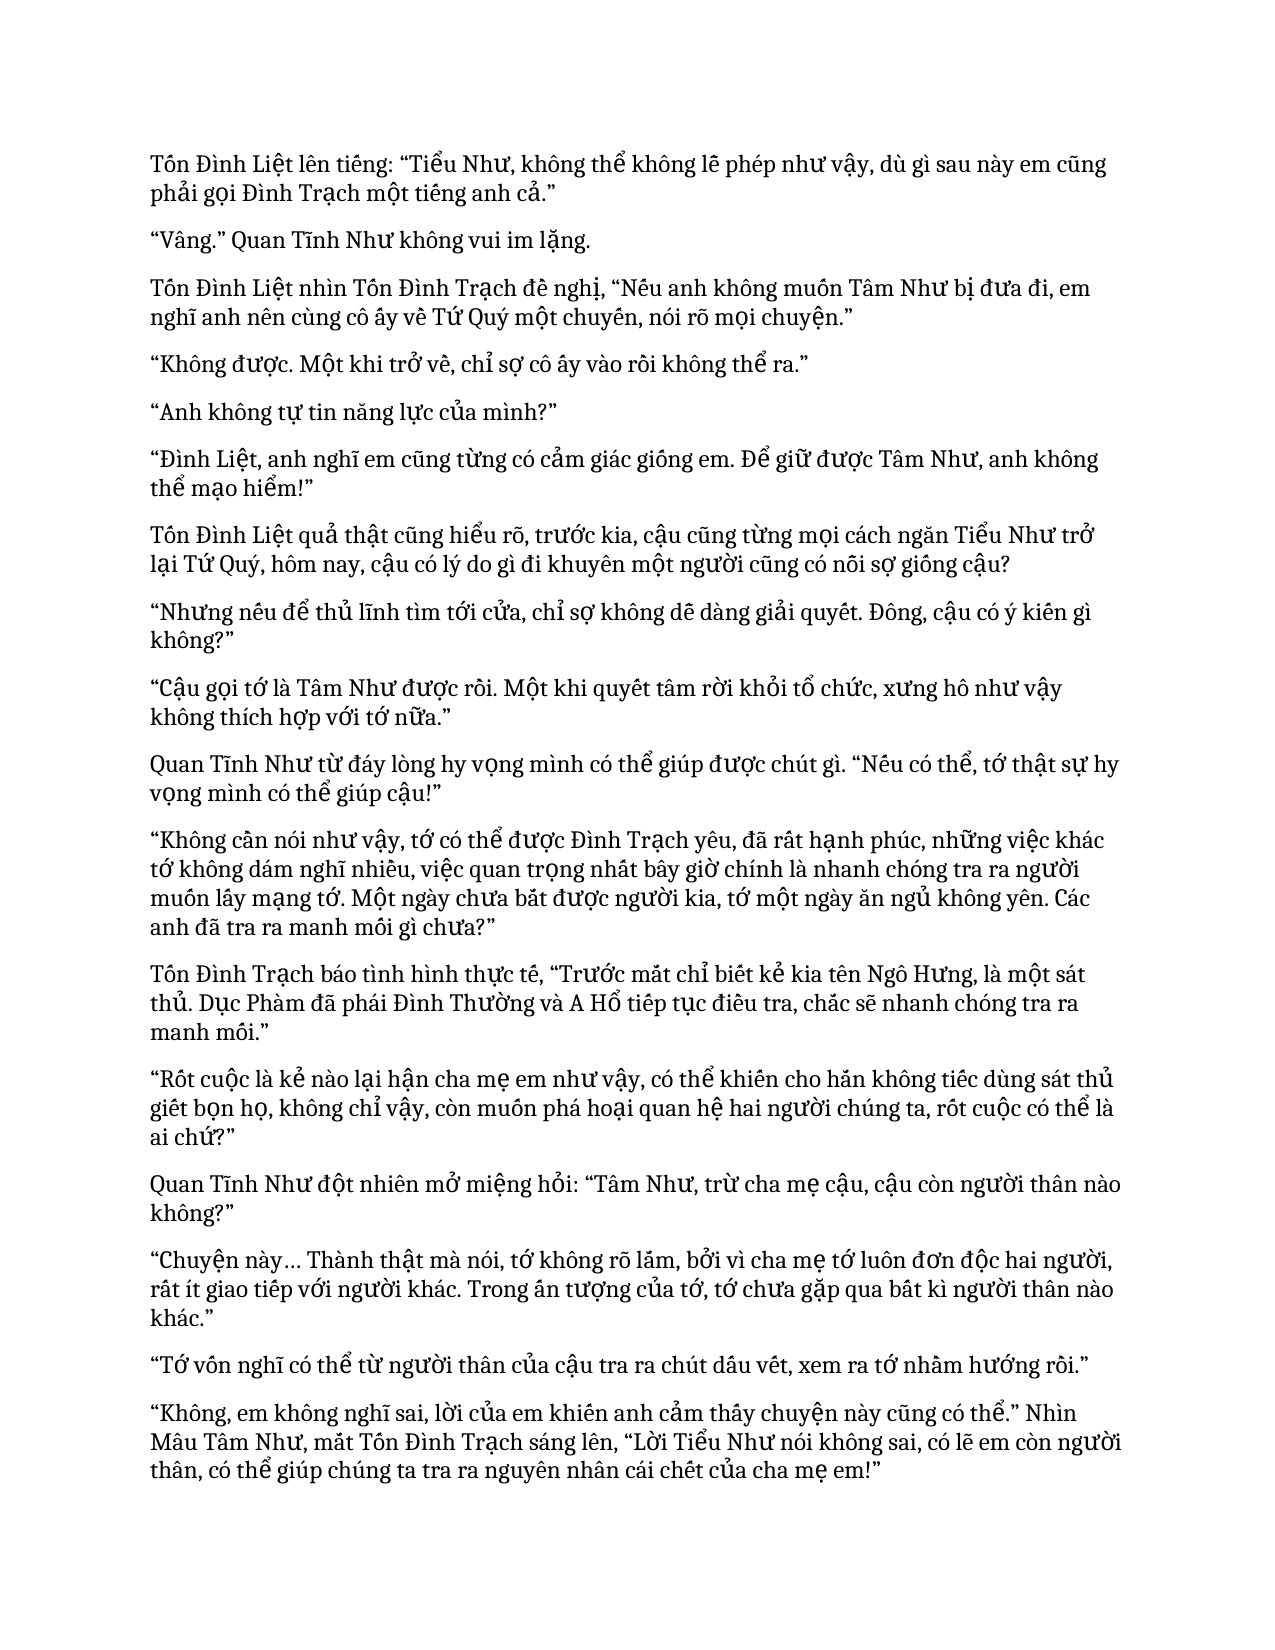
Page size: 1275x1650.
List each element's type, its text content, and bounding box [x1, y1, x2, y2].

text Tốn Đình Liệt quả thật cũng hiểu rõ, trước kia, cậu cũng từng mọi cách ngăn Tiểu Như trở lại Tứ Quý, hôm nay, cậu có lý do gì đi khuyên một người cũng có nỗi sợ giống cậu? [150, 521, 1125, 579]
text Tốn Đình Liệt lên tiếng: “Tiểu Như, không thể không lễ phép như vậy, dù gì sau này em cũng phải gọi Đình Trạch một tiếng anh cả.” [150, 150, 1125, 207]
text “Anh không tự tin năng lực của mình?” [150, 397, 1125, 426]
text “Vâng.” Quan Tĩnh Như không vui im lặng. [150, 226, 1125, 255]
text “Không được. Một khi trở về, chỉ sợ cô ấy vào rồi không thể ra.” [150, 350, 1125, 379]
text “Chuyện này… Thành thật mà nói, tớ không rõ lắm, bởi vì cha mẹ tớ luôn đơn độc hai người, rất ít giao tiếp với người khác. Trong ấn tượng của tớ, tớ chưa gặp qua bất kì người thân nào khác.” [150, 1246, 1125, 1332]
text “Tớ vốn nghĩ có thể từ người thân của cậu tra ra chút dấu vết, xem ra tớ nhầm hướng rồi.” [150, 1351, 1125, 1380]
text “Rốt cuộc là kẻ nào lại hận cha mẹ em như vậy, có thể khiến cho hắn không tiếc dùng sát thủ giết bọn họ, không chỉ vậy, còn muốn phá hoại quan hệ hai người chúng ta, rốt cuộc có thể là ai chứ?” [150, 1065, 1125, 1151]
text “Cậu gọi tớ là Tâm Như được rồi. Một khi quyết tâm rời khỏi tổ chức, xưng hô như vậy không thích hợp với tớ nữa.” [150, 674, 1125, 731]
text “Nhưng nếu để thủ lĩnh tìm tới cửa, chỉ sợ không dễ dàng giải quyết. Đông, cậu có ý kiến gì không?” [150, 597, 1125, 655]
text Quan Tĩnh Như đột nhiên mở miệng hỏi: “Tâm Như, trừ cha mẹ cậu, cậu còn người thân nào không?” [150, 1170, 1125, 1227]
text Tốn Đình Trạch báo tình hình thực tế, “Trước mắt chỉ biết kẻ kia tên Ngô Hưng, là một sát thủ. Dục Phàm đã phái Đình Thường và A Hổ tiếp tục điều tra, chắc sẽ nhanh chóng tra ra manh mối.” [150, 960, 1125, 1046]
text Quan Tĩnh Như từ đáy lòng hy vọng mình có thể giúp được chút gì. “Nếu có thể, tớ thật sự hy vọng mình có thể giúp cậu!” [150, 750, 1125, 807]
text “Không cần nói như vậy, tớ có thể được Đình Trạch yêu, đã rất hạnh phúc, những việc khác tớ không dám nghĩ nhiều, việc quan trọng nhất bây giờ chính là nhanh chóng tra ra người muốn lấy mạng tớ. Một ngày chưa bắt được người kia, tớ một ngày ăn ngủ không yên. Các anh đã tra ra manh mối gì chưa?” [150, 826, 1125, 941]
text “Đình Liệt, anh nghĩ em cũng từng có cảm giác giống em. Để giữ được Tâm Như, anh không thể mạo hiểm!” [150, 445, 1125, 502]
text “Không, em không nghĩ sai, lời của em khiến anh cảm thấy chuyện này cũng có thể.” Nhìn Mâu Tâm Như, mắt Tốn Đình Trạch sáng lên, “Lời Tiểu Như nói không sai, có lẽ em còn người thân, có thể giúp chúng ta tra ra nguyên nhân cái chết của cha mẹ em!” [150, 1399, 1125, 1485]
text Tốn Đình Liệt nhìn Tốn Đình Trạch đề nghị, “Nếu anh không muốn Tâm Như bị đưa đi, em nghĩ anh nên cùng cô ấy về Tứ Quý một chuyến, nói rõ mọi chuyện.” [150, 274, 1125, 331]
